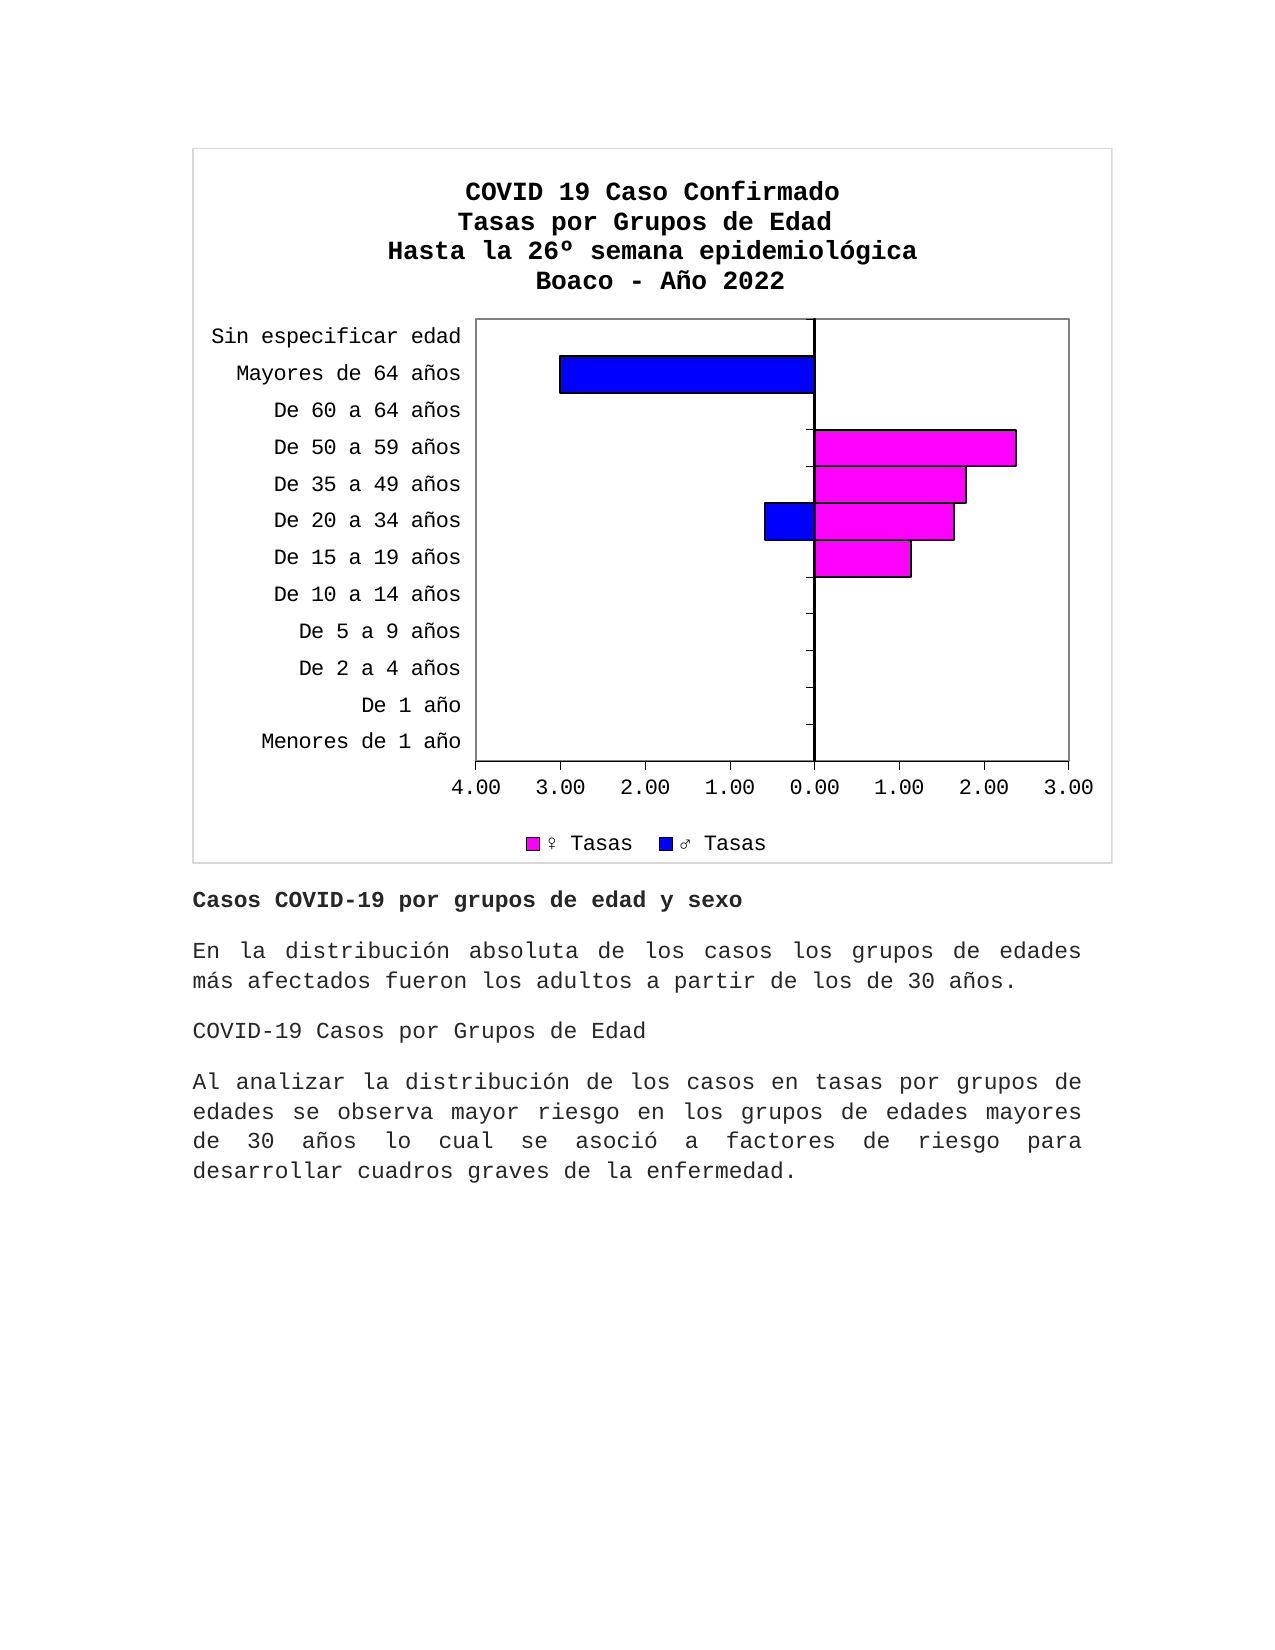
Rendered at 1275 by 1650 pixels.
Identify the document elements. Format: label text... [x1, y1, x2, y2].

text Casos COVID-19 por grupos de edad y sexo [192, 889, 1083, 914]
text COVID-19 Casos por Grupos de Edad [192, 1020, 1083, 1046]
text Al analizar la distribución de los casos en tasas por grupos de edades se observa mayor riesgo en los grupos de edades mayores de 30 años lo cual se asoció a factores de riesgo para desarrollar cuadros graves de la enfermedad. [192, 1070, 1083, 1186]
text En la distribución absoluta de los casos los grupos de edades más afectados fueron los adultos a partir de los de 30 años. [192, 939, 1083, 995]
